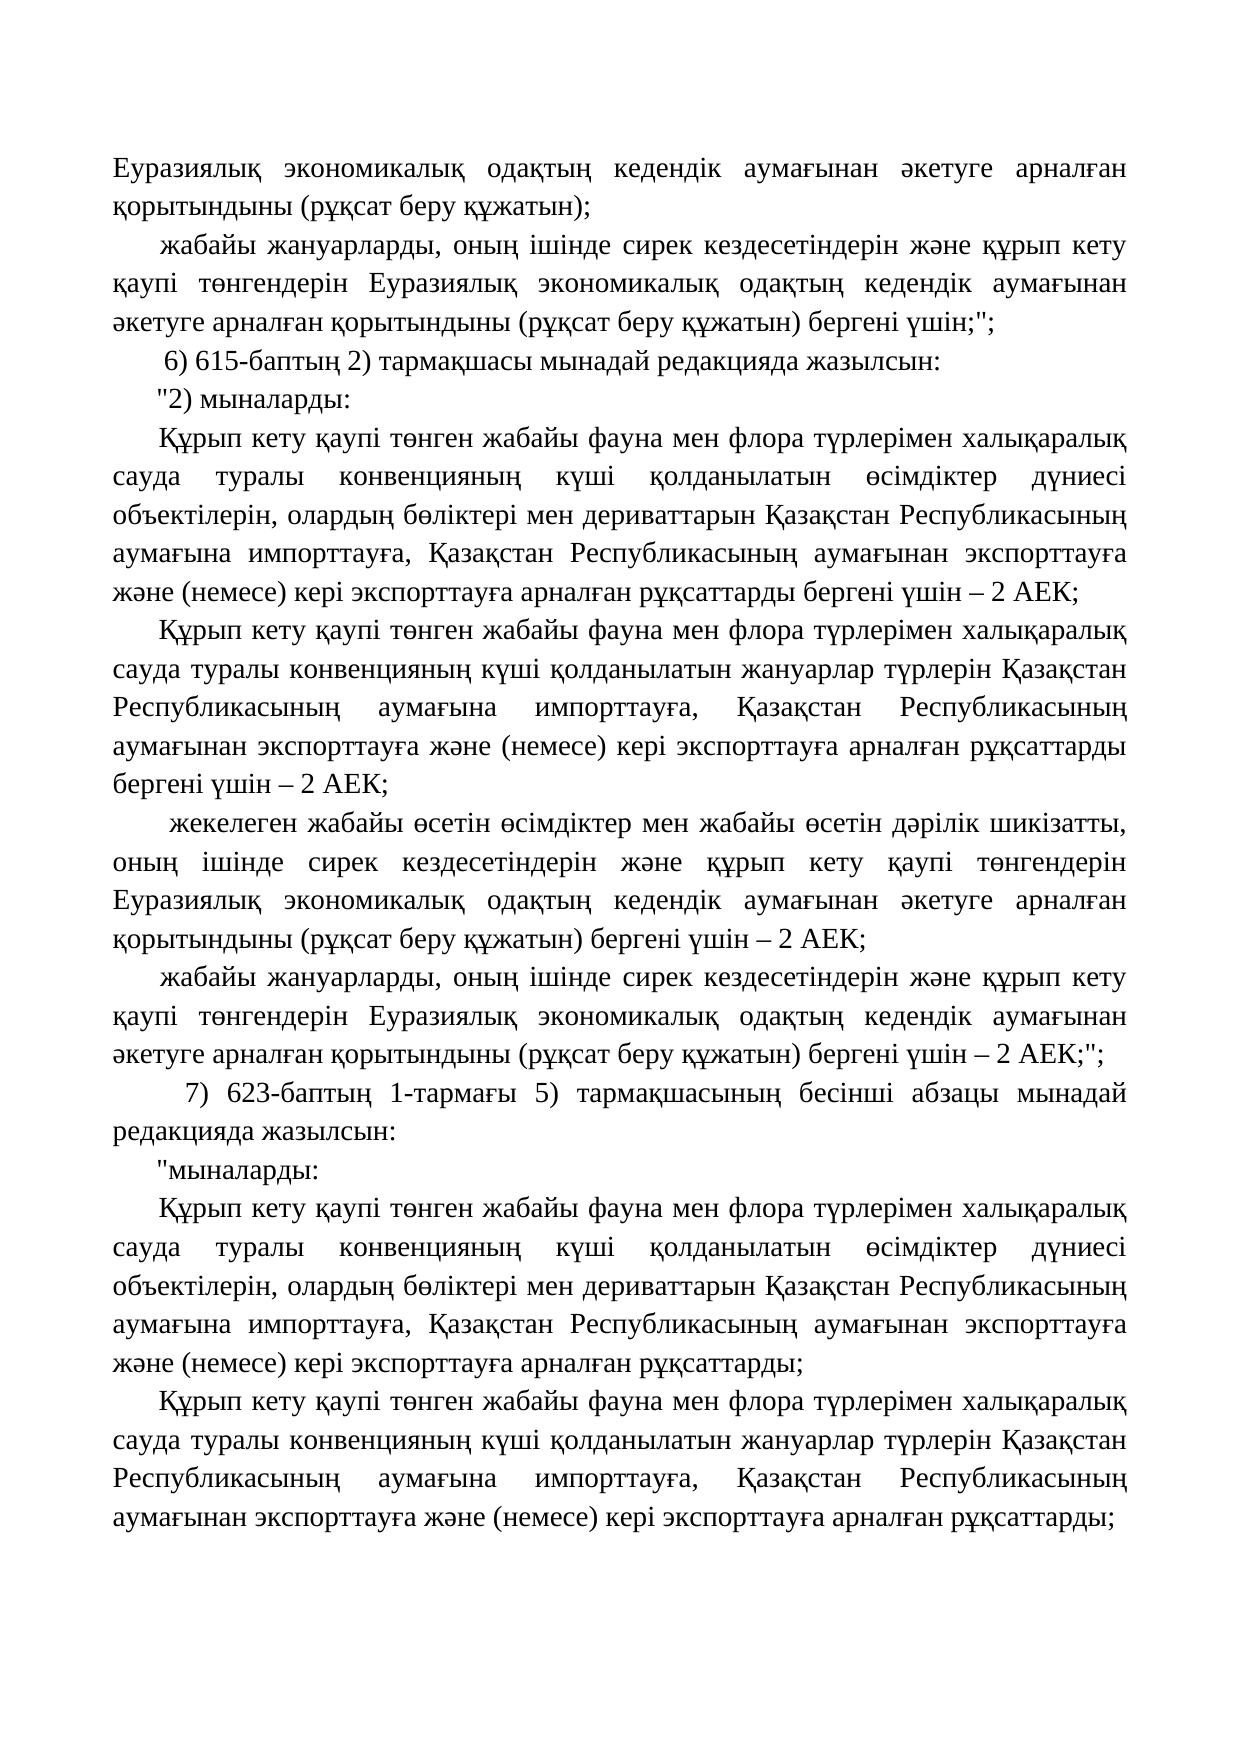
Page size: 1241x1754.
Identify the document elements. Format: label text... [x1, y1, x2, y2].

text жекелеген жабайы өсетін өсімдіктер мен жабайы өсетін дәрілік шикізатты, оның ішінде сирек кездесетіндерін және құрып кету қаупі төнгендерін Еуразиялық экономикалық одақтың кедендік аумағынан әкетуге арналған қорытындыны (рұқсат беру құжатын) бергені үшін – 2 АЕК; [112, 805, 1128, 954]
text 7) 623-баптың 1-тармағы 5) тармақшасының бесінші абзацы мынадай редакцияда жазылсын: [112, 1075, 1128, 1147]
text жабайы жануарларды, оның ішінде сирек кездесетіндерін және құрып кету қаупі төнгендерін Еуразиялық экономикалық одақтың кедендік аумағынан әкетуге арналған қорытындыны (рұқсат беру құжатын) бергені үшін – 2 АЕК;"; [112, 959, 1128, 1070]
text Құрып кету қаупі төнген жабайы фауна мен флора түрлерімен халықаралық сауда туралы конвенцияның күші қолданылатын өсімдіктер дүниесі объектілерін, олардың бөліктері мен дериваттарын Қазақстан Республикасының аумағына импорттауға, Қазақстан Республикасының аумағынан экспорттауға және (немесе) кері экспорттауға арналған рұқсаттарды; [112, 1191, 1128, 1378]
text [112, 150, 1128, 222]
text 6) 615-баптың 2) тармақшасы мынадай редакцияда жазылсын: [112, 343, 1128, 376]
text жабайы жануарларды, оның ішінде сирек кездесетіндерін және құрып кету қаупі төнгендерін Еуразиялық экономикалық одақтың кедендік аумағынан әкетуге арналған қорытындыны (рұқсат беру құжатын) бергені үшін;"; [112, 227, 1128, 338]
text Құрып кету қаупі төнген жабайы фауна мен флора түрлерімен халықаралық сауда туралы конвенцияның күші қолданылатын жануарлар түрлерін Қазақстан Республикасының аумағына импорттауға, Қазақстан Республикасының аумағынан экспорттауға және (немесе) кері экспорттауға арналған рұқсаттарды бергені үшін – 2 АЕК; [112, 612, 1128, 800]
text Құрып кету қаупі төнген жабайы фауна мен флора түрлерімен халықаралық сауда туралы конвенцияның күші қолданылатын өсімдіктер дүниесі объектілерін, олардың бөліктері мен дериваттарын Қазақстан Республикасының аумағына импорттауға, Қазақстан Республикасының аумағынан экспорттауға және (немесе) кері экспорттауға арналған рұқсаттарды бергені үшін – 2 АЕК; [112, 420, 1128, 607]
text "2) мыналарды: [112, 381, 1128, 415]
text Құрып кету қаупі төнген жабайы фауна мен флора түрлерімен халықаралық сауда туралы конвенцияның күші қолданылатын жануарлар түрлерін Қазақстан Республикасының аумағына импорттауға, Қазақстан Республикасының аумағынан экспорттауға және (немесе) кері экспорттауға арналған рұқсаттарды; [112, 1383, 1128, 1532]
text "мыналарды: [112, 1152, 1128, 1186]
